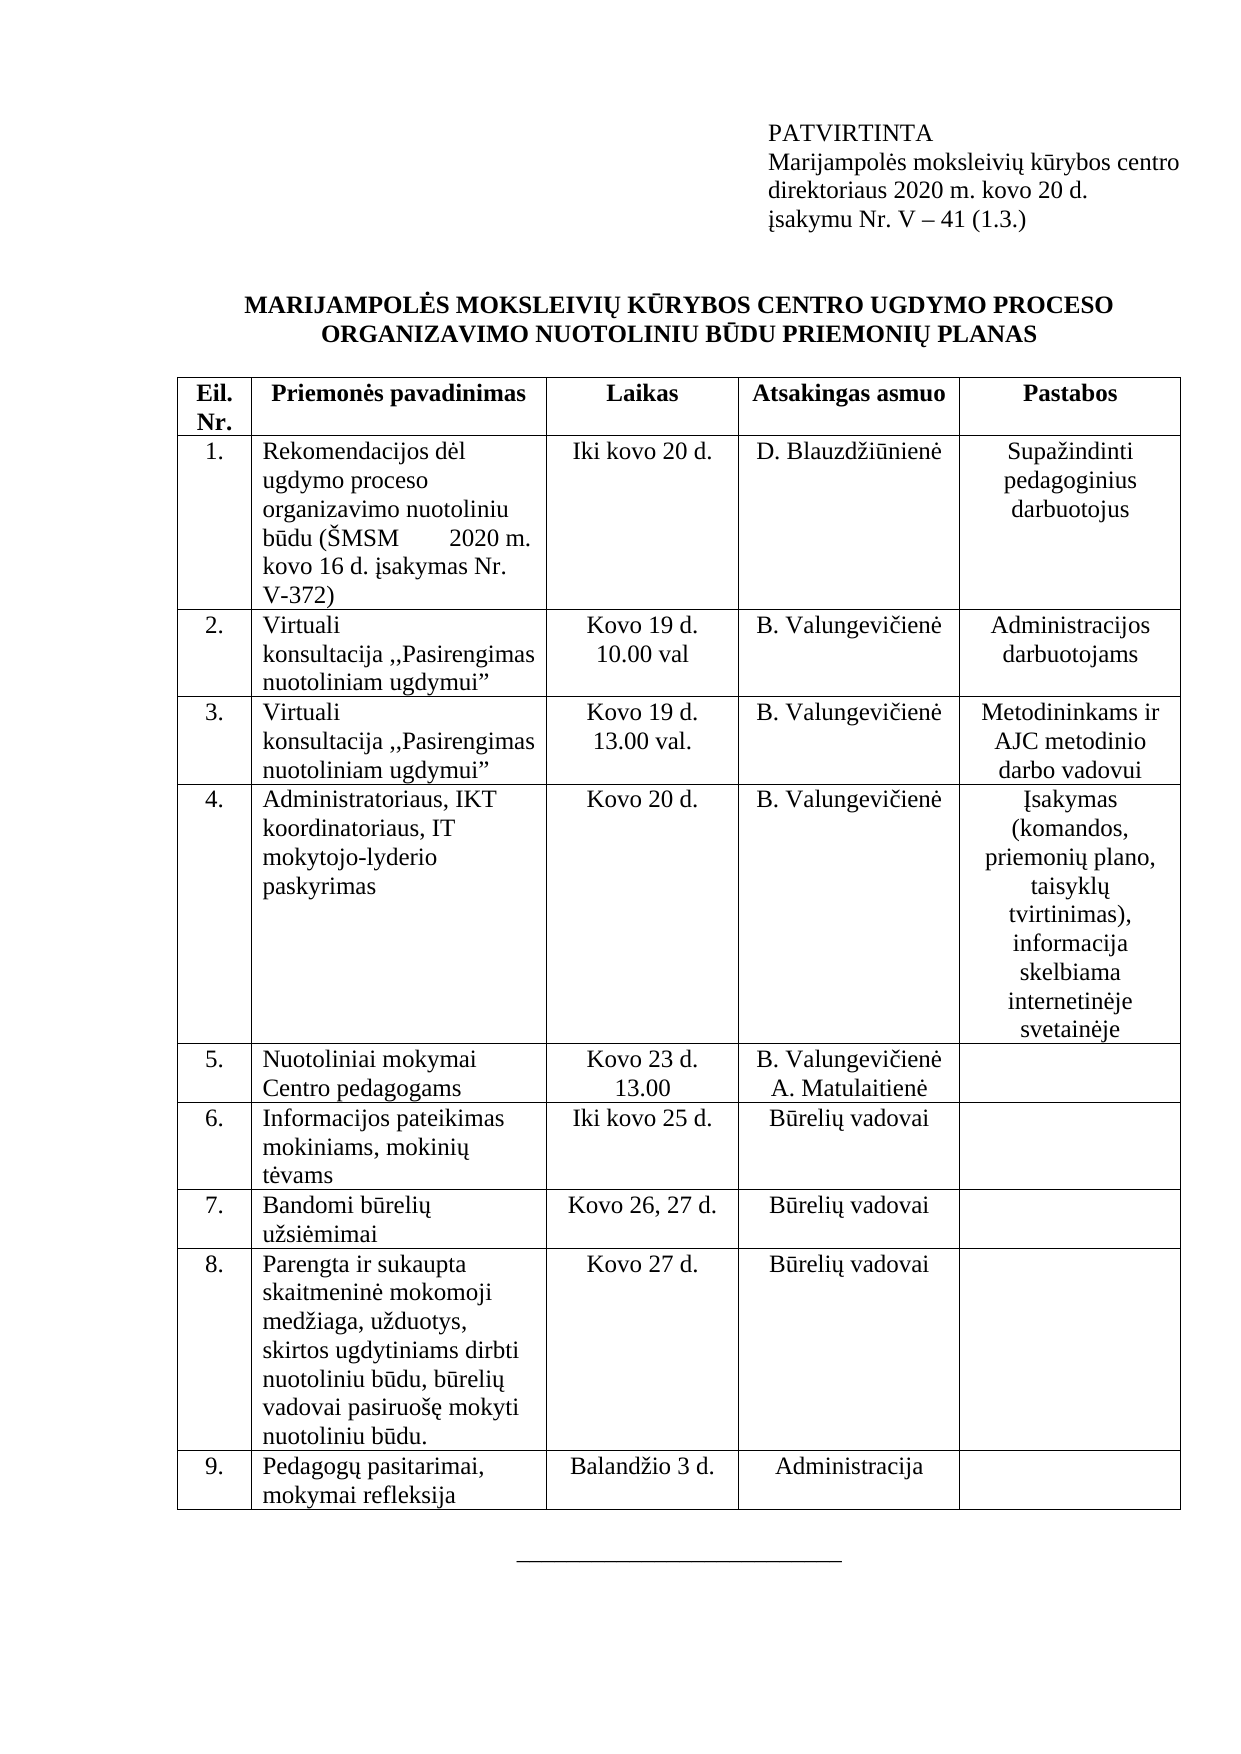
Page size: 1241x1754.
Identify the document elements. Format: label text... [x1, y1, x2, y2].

table_header Laikas [547, 378, 738, 435]
text direktoriaus 2020 m. kovo 20 d. [177, 176, 1181, 204]
table_cell 1. [178, 436, 251, 609]
table_cell Bandomi būrelių užsiėmimai [252, 1190, 546, 1248]
text __________________________ [177, 1536, 1181, 1565]
table_cell Metodininkams ir AJC metodinio darbo vadovui [960, 697, 1180, 783]
table_cell [960, 1103, 1180, 1189]
table_cell Pedagogų pasitarimai, mokymai refleksija [252, 1451, 546, 1508]
table_cell Supažindinti pedagoginius darbuotojus [960, 436, 1180, 609]
table_cell 3. [178, 697, 251, 783]
table_cell Iki kovo 25 d. [547, 1103, 738, 1189]
table_cell Kovo 20 d. [547, 785, 738, 1043]
text įsakymu Nr. V – 41 (1.3.) [177, 204, 1181, 233]
table_cell [960, 1190, 1180, 1248]
table_cell 7. [178, 1190, 251, 1248]
table_cell Būrelių vadovai [739, 1249, 959, 1450]
table_header Priemonės pavadinimas [252, 378, 546, 435]
table_cell Informacijos pateikimas mokiniams, mokinių tėvams [252, 1103, 546, 1189]
table_cell Būrelių vadovai [739, 1103, 959, 1189]
table_header Atsakingas asmuo [739, 378, 959, 435]
table_cell [960, 1044, 1180, 1102]
text Marijampolės moksleivių kūrybos centro [177, 147, 1181, 176]
table_cell Parengta ir sukaupta skaitmeninė mokomoji medžiaga, užduotys, skirtos ugdytiniams dirbti nuotoliniu būdu, būrelių vadovai pasiruošę mokyti nuotoliniu būdu. [252, 1249, 546, 1450]
table_cell Nuotoliniai mokymai Centro pedagogams [252, 1044, 546, 1102]
table_cell Administratoriaus, IKT koordinatoriaus, IT mokytojo-lyderio paskyrimas [252, 785, 546, 1043]
table_cell Balandžio 3 d. [547, 1451, 738, 1508]
table_cell Kovo 23 d. 13.00 [547, 1044, 738, 1102]
table_cell Įsakymas (komandos, priemonių plano, taisyklų tvirtinimas), informacija skelbiama internetinėje svetainėje [960, 785, 1180, 1043]
table_cell 6. [178, 1103, 251, 1189]
table_header Pastabos [960, 378, 1180, 435]
text MARIJAMPOLĖS MOKSLEIVIŲ KŪRYBOS CENTRO UGDYMO PROCESO ORGANIZAVIMO NUOTOLINIU BŪDU PRIEMONIŲ PLANAS [177, 291, 1181, 348]
table_cell 8. [178, 1249, 251, 1450]
table_cell Virtuali konsultacija ,,Pasirengimas nuotoliniam ugdymui” [252, 610, 546, 696]
table_cell Administracija [739, 1451, 959, 1508]
table_cell B. Valungevičienė [739, 697, 959, 783]
table_cell [960, 1451, 1180, 1508]
table_cell D. Blauzdžiūnienė [739, 436, 959, 609]
text PATVIRTINTA [177, 118, 1181, 147]
table_cell Rekomendacijos dėl ugdymo proceso organizavimo nuotoliniu būdu (ŠMSM 2020 m. kovo 16 d. įsakymas Nr. V-372) [252, 436, 546, 609]
table_cell 9. [178, 1451, 251, 1508]
table_header Eil. Nr. [178, 378, 251, 435]
table_cell Būrelių vadovai [739, 1190, 959, 1248]
table_cell Kovo 19 d. 13.00 val. [547, 697, 738, 783]
table_cell 5. [178, 1044, 251, 1102]
table_cell Administracijos darbuotojams [960, 610, 1180, 696]
table_cell B. Valungevičienė [739, 610, 959, 696]
table_cell Kovo 19 d. 10.00 val [547, 610, 738, 696]
table_cell 2. [178, 610, 251, 696]
table_cell B. Valungevičienė [739, 785, 959, 1043]
table_cell Kovo 26, 27 d. [547, 1190, 738, 1248]
table_cell Virtuali konsultacija ,,Pasirengimas nuotoliniam ugdymui” [252, 697, 546, 783]
table_cell 4. [178, 785, 251, 1043]
table_cell B. Valungevičienė A. Matulaitienė [739, 1044, 959, 1102]
table_cell Kovo 27 d. [547, 1249, 738, 1450]
table_cell Iki kovo 20 d. [547, 436, 738, 609]
table_cell [960, 1249, 1180, 1450]
